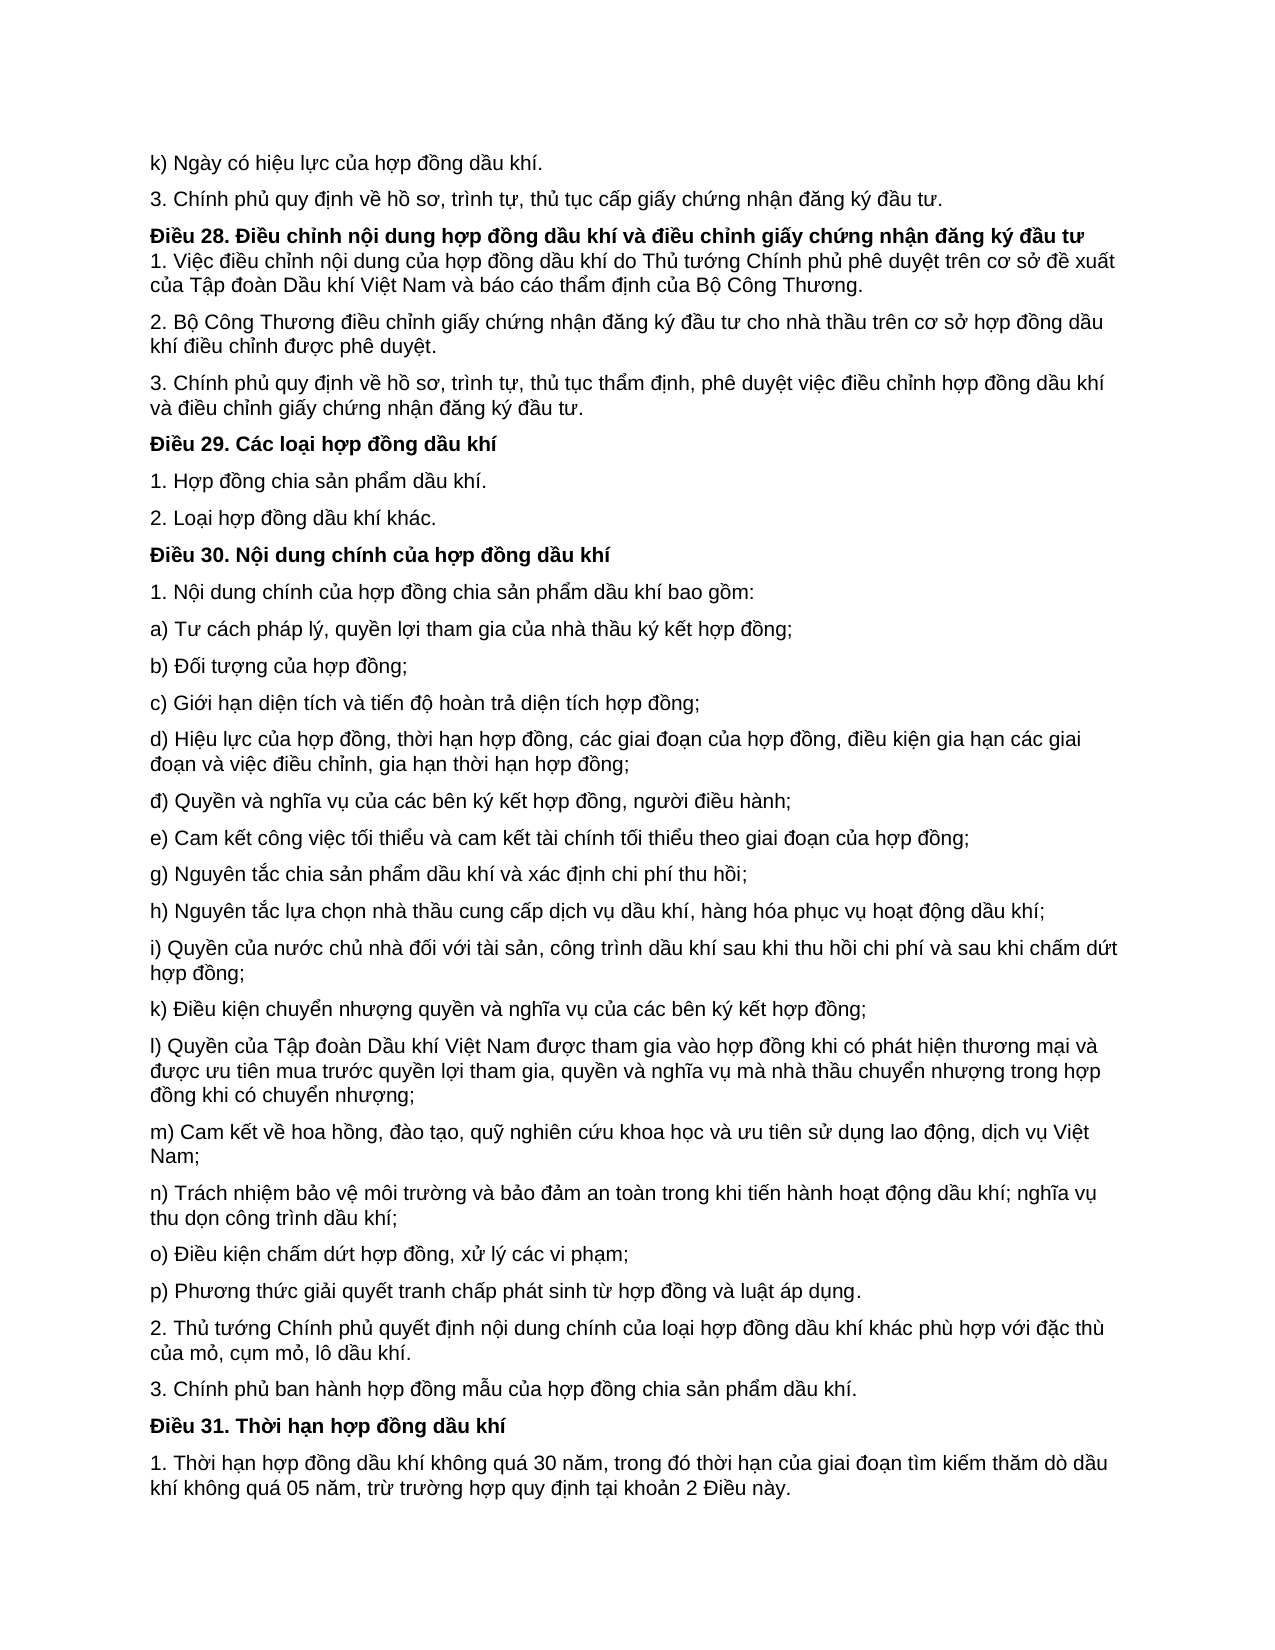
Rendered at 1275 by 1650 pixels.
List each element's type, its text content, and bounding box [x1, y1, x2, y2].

text p) Phương thức giải quyết tranh chấp phát sinh từ hợp đồng và luật áp dụng. [150, 1279, 1125, 1303]
text 2. Loại hợp đồng dầu khí khác. [150, 506, 1125, 530]
text e) Cam kết công việc tối thiểu và cam kết tài chính tối thiểu theo giai đoạn của hợp đồng; [150, 825, 1125, 849]
text 2. Thủ tướng Chính phủ quyết định nội dung chính của loại hợp đồng dầu khí khác phù hợp với đặc thù của mỏ, cụm mỏ, lô dầu khí. [150, 1316, 1125, 1364]
text a) Tư cách pháp lý, quyền lợi tham gia của nhà thầu ký kết hợp đồng; [150, 616, 1125, 641]
text m) Cam kết về hoa hồng, đào tạo, quỹ nghiên cứu khoa học và ưu tiên sử dụng lao động, dịch vụ Việt Nam; [150, 1119, 1125, 1168]
text o) Điều kiện chấm dứt hợp đồng, xử lý các vi phạm; [150, 1242, 1125, 1266]
text l) Quyền của Tập đoàn Dầu khí Việt Nam được tham gia vào hợp đồng khi có phát hiện thương mại và được ưu tiên mua trước quyền lợi tham gia, quyền và nghĩa vụ mà nhà thầu chuyển nhượng trong hợp đồng khi có chuyển nhượng; [150, 1034, 1125, 1107]
text 3. Chính phủ quy định về hồ sơ, trình tự, thủ tục cấp giấy chứng nhận đăng ký đầu tư. [150, 187, 1125, 211]
text Điều 31. Thời hạn hợp đồng dầu khí [150, 1414, 1125, 1438]
text 2. Bộ Công Thương điều chỉnh giấy chứng nhận đăng ký đầu tư cho nhà thầu trên cơ sở hợp đồng dầu khí điều chỉnh được phê duyệt. [150, 309, 1125, 358]
text c) Giới hạn diện tích và tiến độ hoàn trả diện tích hợp đồng; [150, 690, 1125, 714]
text Điều 29. Các loại hợp đồng dầu khí [150, 432, 1125, 456]
text 1. Hợp đồng chia sản phẩm dầu khí. [150, 469, 1125, 493]
text k) Điều kiện chuyển nhượng quyền và nghĩa vụ của các bên ký kết hợp đồng; [150, 997, 1125, 1021]
text 3. Chính phủ ban hành hợp đồng mẫu của hợp đồng chia sản phẩm dầu khí. [150, 1377, 1125, 1401]
text b) Đối tượng của hợp đồng; [150, 653, 1125, 677]
text h) Nguyên tắc lựa chọn nhà thầu cung cấp dịch vụ dầu khí, hàng hóa phục vụ hoạt động dầu khí; [150, 899, 1125, 923]
text đ) Quyền và nghĩa vụ của các bên ký kết hợp đồng, người điều hành; [150, 788, 1125, 812]
text g) Nguyên tắc chia sản phẩm dầu khí và xác định chi phí thu hồi; [150, 862, 1125, 886]
text 1. Nội dung chính của hợp đồng chia sản phẩm dầu khí bao gồm: [150, 579, 1125, 604]
text n) Trách nhiệm bảo vệ môi trường và bảo đảm an toàn trong khi tiến hành hoạt động dầu khí; nghĩa vụ thu dọn công trình dầu khí; [150, 1181, 1125, 1229]
text 1. Việc điều chỉnh nội dung của hợp đồng dầu khí do Thủ tướng Chính phủ phê duyệt trên cơ sở đề xuất của Tập đoàn Dầu khí Việt Nam và báo cáo thẩm định của Bộ Công Thương. [150, 248, 1125, 297]
text d) Hiệu lực của hợp đồng, thời hạn hợp đồng, các giai đoạn của hợp đồng, điều kiện gia hạn các giai đoạn và việc điều chỉnh, gia hạn thời hạn hợp đồng; [150, 727, 1125, 776]
text Điều 30. Nội dung chính của hợp đồng dầu khí [150, 542, 1125, 567]
text k) Ngày có hiệu lực của hợp đồng dầu khí. [150, 150, 1125, 174]
text 3. Chính phủ quy định về hồ sơ, trình tự, thủ tục thẩm định, phê duyệt việc điều chỉnh hợp đồng dầu khí và điều chỉnh giấy chứng nhận đăng ký đầu tư. [150, 371, 1125, 419]
text i) Quyền của nước chủ nhà đối với tài sản, công trình dầu khí sau khi thu hồi chi phí và sau khi chấm dứt hợp đồng; [150, 936, 1125, 984]
text 1. Thời hạn hợp đồng dầu khí không quá 30 năm, trong đó thời hạn của giai đoạn tìm kiếm thăm dò dầu khí không quá 05 năm, trừ trường hợp quy định tại khoản 2 Điều này. [150, 1451, 1125, 1499]
text Điều 28. Điều chỉnh nội dung hợp đồng dầu khí và điều chỉnh giấy chứng nhận đăng ký đầu tư [150, 224, 1125, 248]
